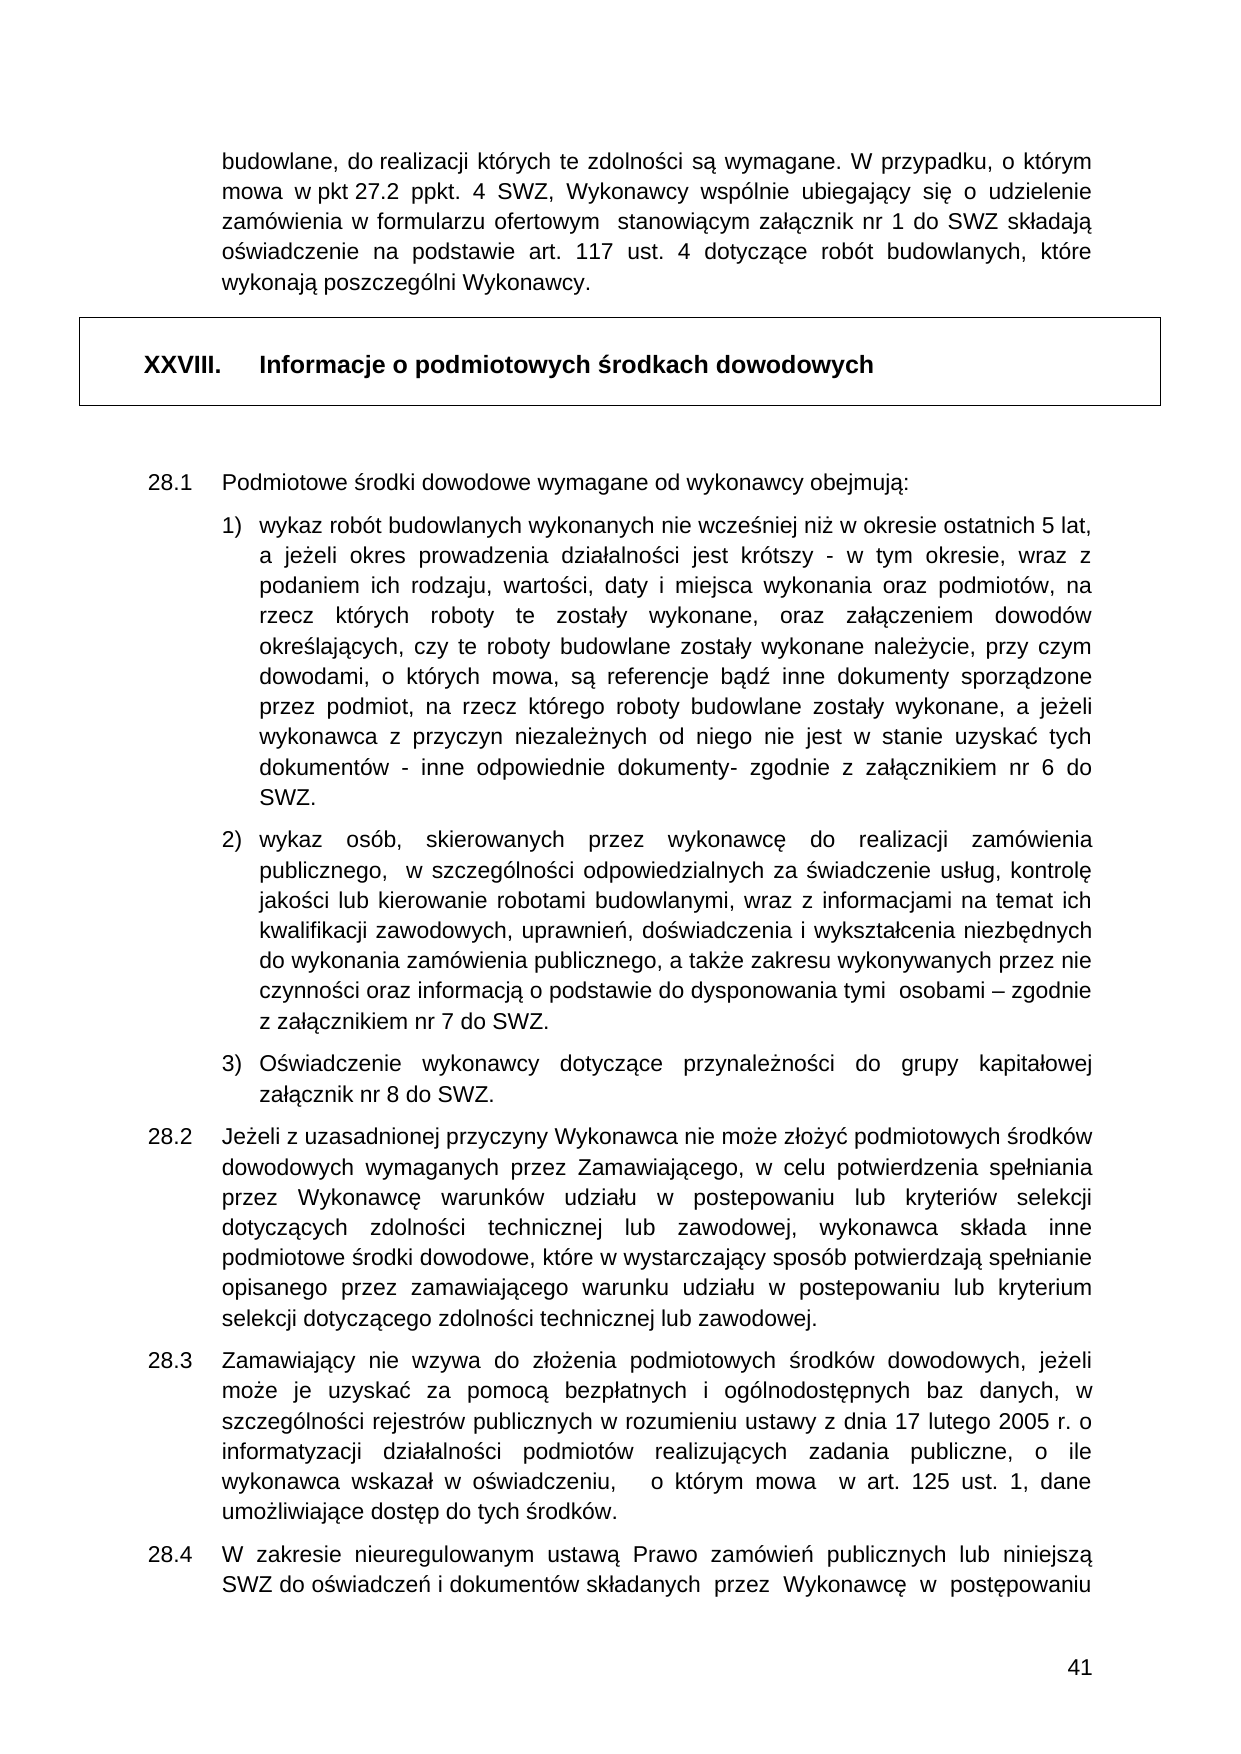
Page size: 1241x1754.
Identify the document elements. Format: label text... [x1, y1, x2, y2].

list wykaz robót budowlanych wykonanych nie wcześniej niż w okresie ostatnich 5 lat, a jeżeli okres prowadzenia działalności jest krótszy - w tym okresie, wraz z podaniem ich rodzaju, wartości, daty i miejsca wykonania oraz podmiotów, na rzecz których roboty te zostały wykonane, oraz załączeniem dowodów określających, czy te roboty budowlane zostały wykonane należycie, przy czym dowodami, o których mowa, są referencje bądź inne dokumenty sporządzone przez podmiot, na rzecz którego roboty budowlane zostały wykonane, a jeżeli wykonawca z przyczyn niezależnych od niego nie jest w stanie uzyskać tych dokumentów - inne odpowiednie dokumenty- zgodnie z załącznikiem nr 6 do SWZ. [222, 512, 1093, 810]
list Podmiotowe środki dowodowe wymagane od wykonawcy obejmują: [148, 469, 1093, 495]
subtitle Informacje o podmiotowych środkach dowodowych [222, 350, 1093, 378]
list Zamawiający nie wzywa do złożenia podmiotowych środków dowodowych, jeżeli może je uzyskać za pomocą bezpłatnych i ogólnodostępnych baz danych, w szczególności rejestrów publicznych w rozumieniu ustawy z dnia 17 lutego 2005 r. o informatyzacji działalności podmiotów realizujących zadania publiczne, o ile wykonawca wskazał w oświadczeniu, o którym mowa w art. 125 ust. 1, dane umożliwiające dostęp do tych środków. [148, 1347, 1093, 1524]
list Oświadczenie wykonawcy dotyczące przynależności do grupy kapitałowej załącznik nr 8 do SWZ. [222, 1050, 1093, 1107]
list Jeżeli z uzasadnionej przyczyny Wykonawca nie może złożyć podmiotowych środków dowodowych wymaganych przez Zamawiającego, w celu potwierdzenia spełniania przez Wykonawcę warunków udziału w postepowaniu lub kryteriów selekcji dotyczących zdolności technicznej lub zawodowej, wykonawca składa inne podmiotowe środki dowodowe, które w wystarczający sposób potwierdzają spełnianie opisanego przez zamawiającego warunku udziału w postepowaniu lub kryterium selekcji dotyczącego zdolności technicznej lub zawodowej. [148, 1123, 1093, 1331]
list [148, 1541, 1093, 1597]
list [148, 148, 1093, 295]
list wykaz osób, skierowanych przez wykonawcę do realizacji zamówienia publicznego, w szczególności odpowiedzialnych za świadczenie usług, kontrolę jakości lub kierowanie robotami budowlanymi, wraz z informacjami na temat ich kwalifikacji zawodowych, uprawnień, doświadczenia i wykształcenia niezbędnych do wykonania zamówienia publicznego, a także zakresu wykonywanych przez nie czynności oraz informacją o podstawie do dysponowania tymi osobami – zgodnie z załącznikiem nr 7 do SWZ. [222, 826, 1093, 1034]
